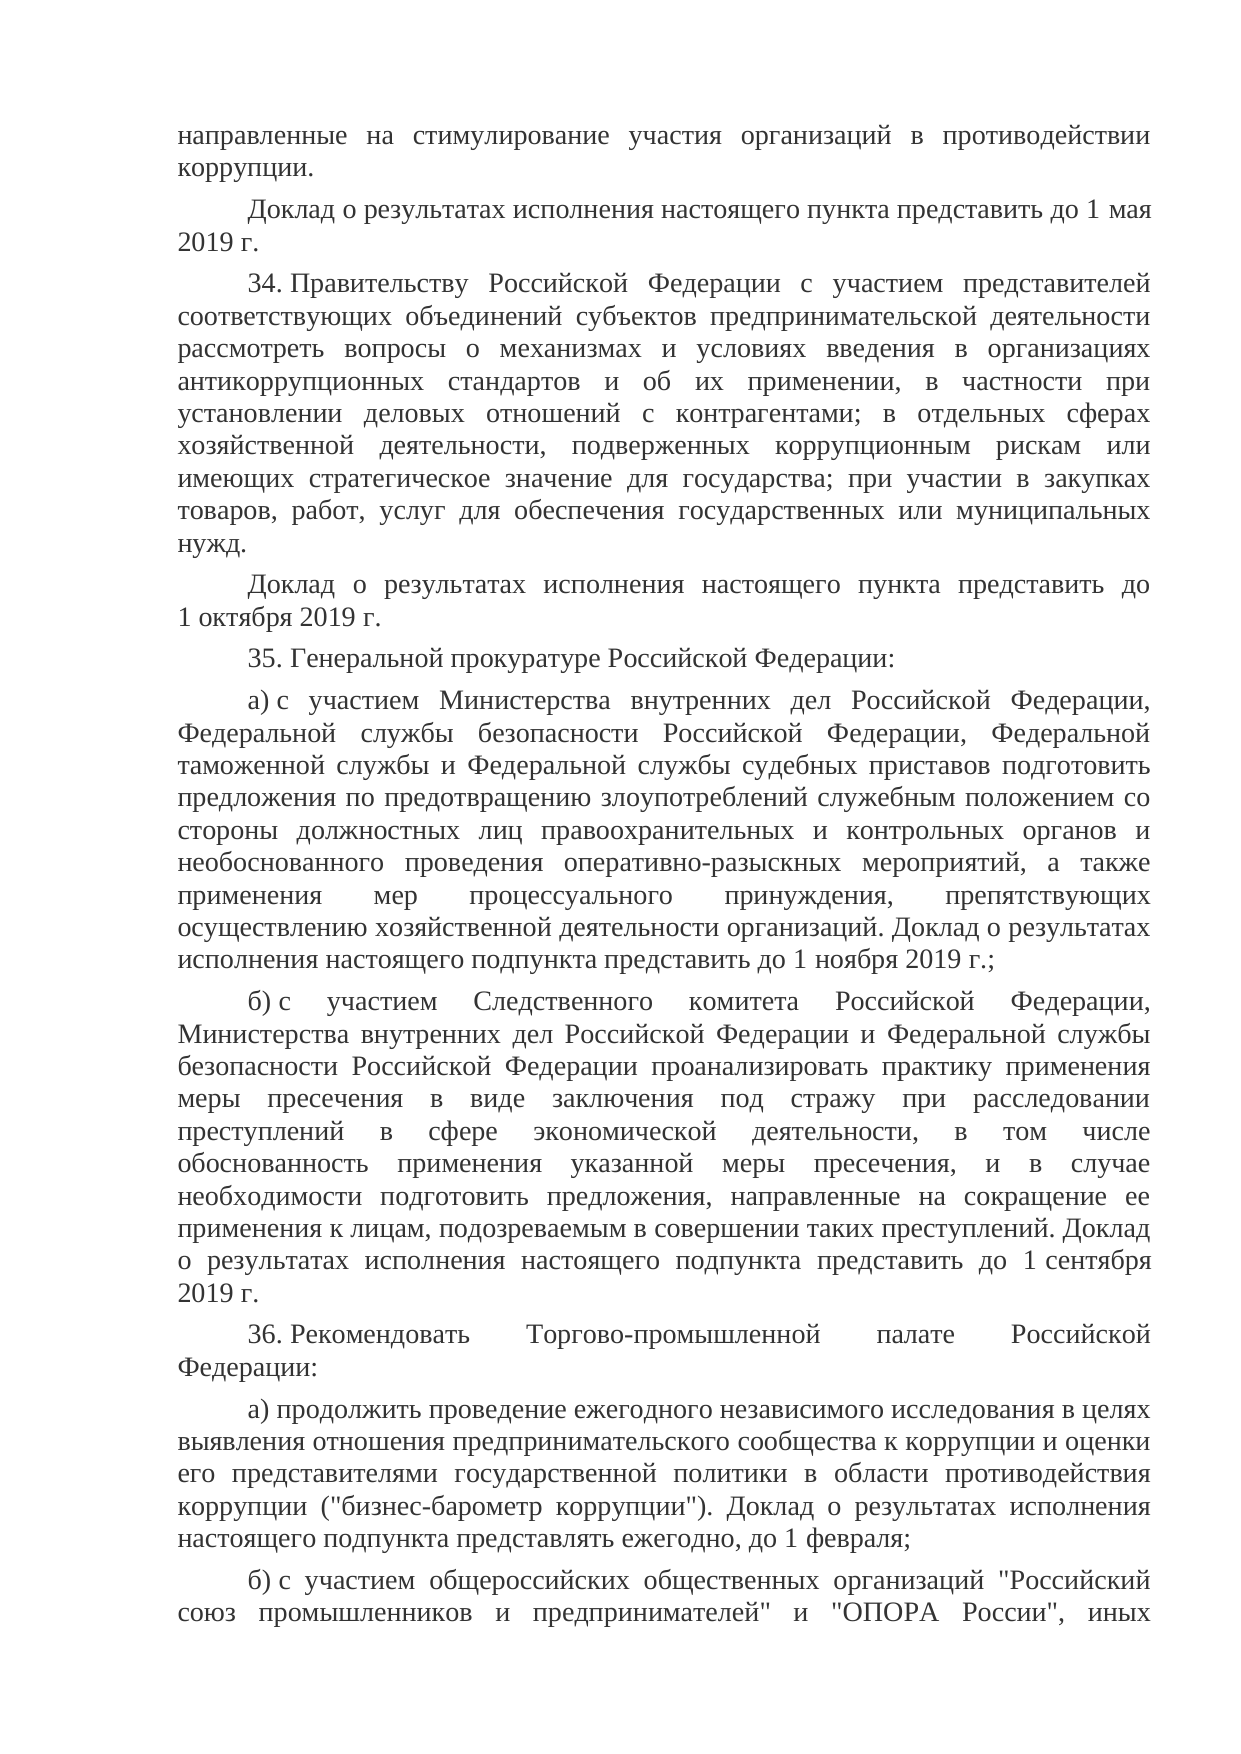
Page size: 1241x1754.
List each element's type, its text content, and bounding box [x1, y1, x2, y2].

text 36. Рекомендовать Торгово-промышленной палате Российской Федерации: [177, 1318, 1152, 1382]
text а) с участием Министерства внутренних дел Российской Федерации, Федеральной службы безопасности Российской Федерации, Федеральной таможенной службы и Федеральной службы судебных приставов подготовить предложения по предотвращению злоупотреблений служебным положением со стороны должностных лиц правоохранительных и контрольных органов и необоснованного проведения оперативно-разыскных мероприятий, а также применения мер процессуального принуждения, препятствующих осуществлению хозяйственной деятельности организаций. Доклад о результатах исполнения настоящего подпункта представить до 1 ноября 2019 г.; [177, 683, 1152, 975]
text б) с участием Следственного комитета Российской Федерации, Министерства внутренних дел Российской Федерации и Федеральной службы безопасности Российской Федерации проанализировать практику применения меры пресечения в виде заключения под стражу при расследовании преступлений в сфере экономической деятельности, в том числе обоснованность применения указанной меры пресечения, и в случае необходимости подготовить предложения, направленные на сокращение ее применения к лицам, подозреваемым в совершении таких преступлений. Доклад о результатах исполнения настоящего подпункта представить до 1 сентября 2019 г. [177, 984, 1152, 1308]
text Доклад о результатах исполнения настоящего пункта представить до 1 мая 2019 г. [177, 192, 1152, 257]
text 34. Правительству Российской Федерации с участием представителей соответствующих объединений субъектов предпринимательской деятельности рассмотреть вопросы о механизмах и условиях введения в организациях антикоррупционных стандартов и об их применении, в частности при установлении деловых отношений с контрагентами; в отдельных сферах хозяйственной деятельности, подверженных коррупционным рискам или имеющих стратегическое значение для государства; при участии в закупках товаров, работ, услуг для обеспечения государственных или муниципальных нужд. [177, 266, 1152, 558]
text а) продолжить проведение ежегодного независимого исследования в целях выявления отношения предпринимательского сообщества к коррупции и оценки его представителями государственной политики в области противодействия коррупции ("бизнес-барометр коррупции"). Доклад о результатах исполнения настоящего подпункта представлять ежегодно, до 1 февраля; [177, 1392, 1152, 1554]
text Доклад о результатах исполнения настоящего пункта представить до 1 октября 2019 г. [177, 567, 1152, 632]
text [177, 1563, 1152, 1628]
text 35. Генеральной прокуратуре Российской Федерации: [177, 642, 1152, 674]
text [177, 118, 1152, 183]
